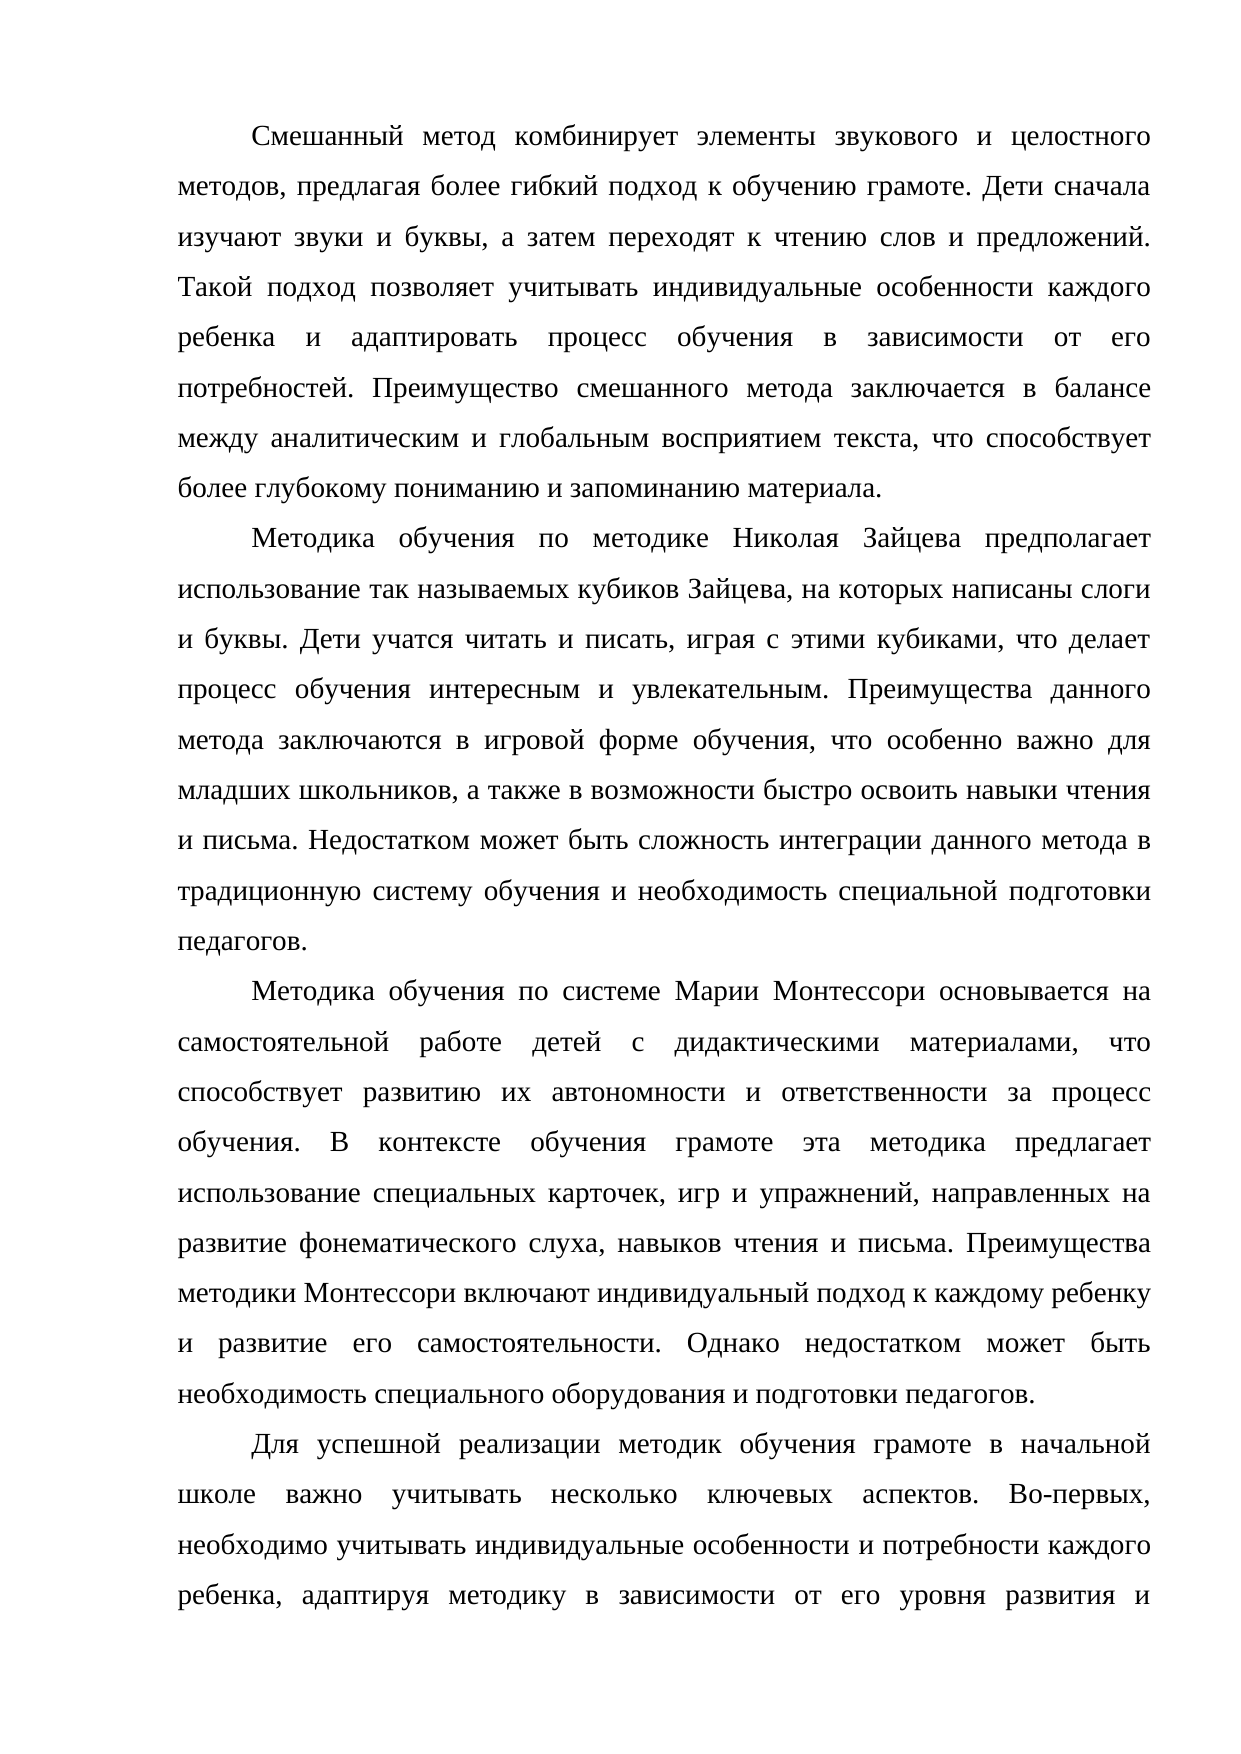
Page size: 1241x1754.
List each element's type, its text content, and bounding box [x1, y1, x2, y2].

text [177, 1426, 1152, 1611]
text Методика обучения по системе Марии Монтессори основывается на самостоятельной работе детей с дидактическими материалами, что способствует развитию их автономности и ответственности за процесс обучения. В контексте обучения грамоте эта методика предлагает использование специальных карточек, игр и упражнений, направленных на развитие фонематического слуха, навыков чтения и письма. Преимущества методики Монтессори включают индивидуальный подход к каждому ребенку и развитие его самостоятельности. Однако недостатком может быть необходимость специального оборудования и подготовки педагогов. [177, 973, 1152, 1409]
text Методика обучения по методике Николая Зайцева предполагает использование так называемых кубиков Зайцева, на которых написаны слоги и буквы. Дети учатся читать и писать, играя с этими кубиками, что делает процесс обучения интересным и увлекательным. Преимущества данного метода заключаются в игровой форме обучения, что особенно важно для младших школьников, а также в возможности быстро освоить навыки чтения и письма. Недостатком может быть сложность интеграции данного метода в традиционную систему обучения и необходимость специальной подготовки педагогов. [177, 521, 1152, 957]
text Смешанный метод комбинирует элементы звукового и целостного методов, предлагая более гибкий подход к обучению грамоте. Дети сначала изучают звуки и буквы, а затем переходят к чтению слов и предложений. Такой подход позволяет учитывать индивидуальные особенности каждого ребенка и адаптировать процесс обучения в зависимости от его потребностей. Преимущество смешанного метода заключается в балансе между аналитическим и глобальным восприятием текста, что способствует более глубокому пониманию и запоминанию материала. [177, 118, 1152, 504]
